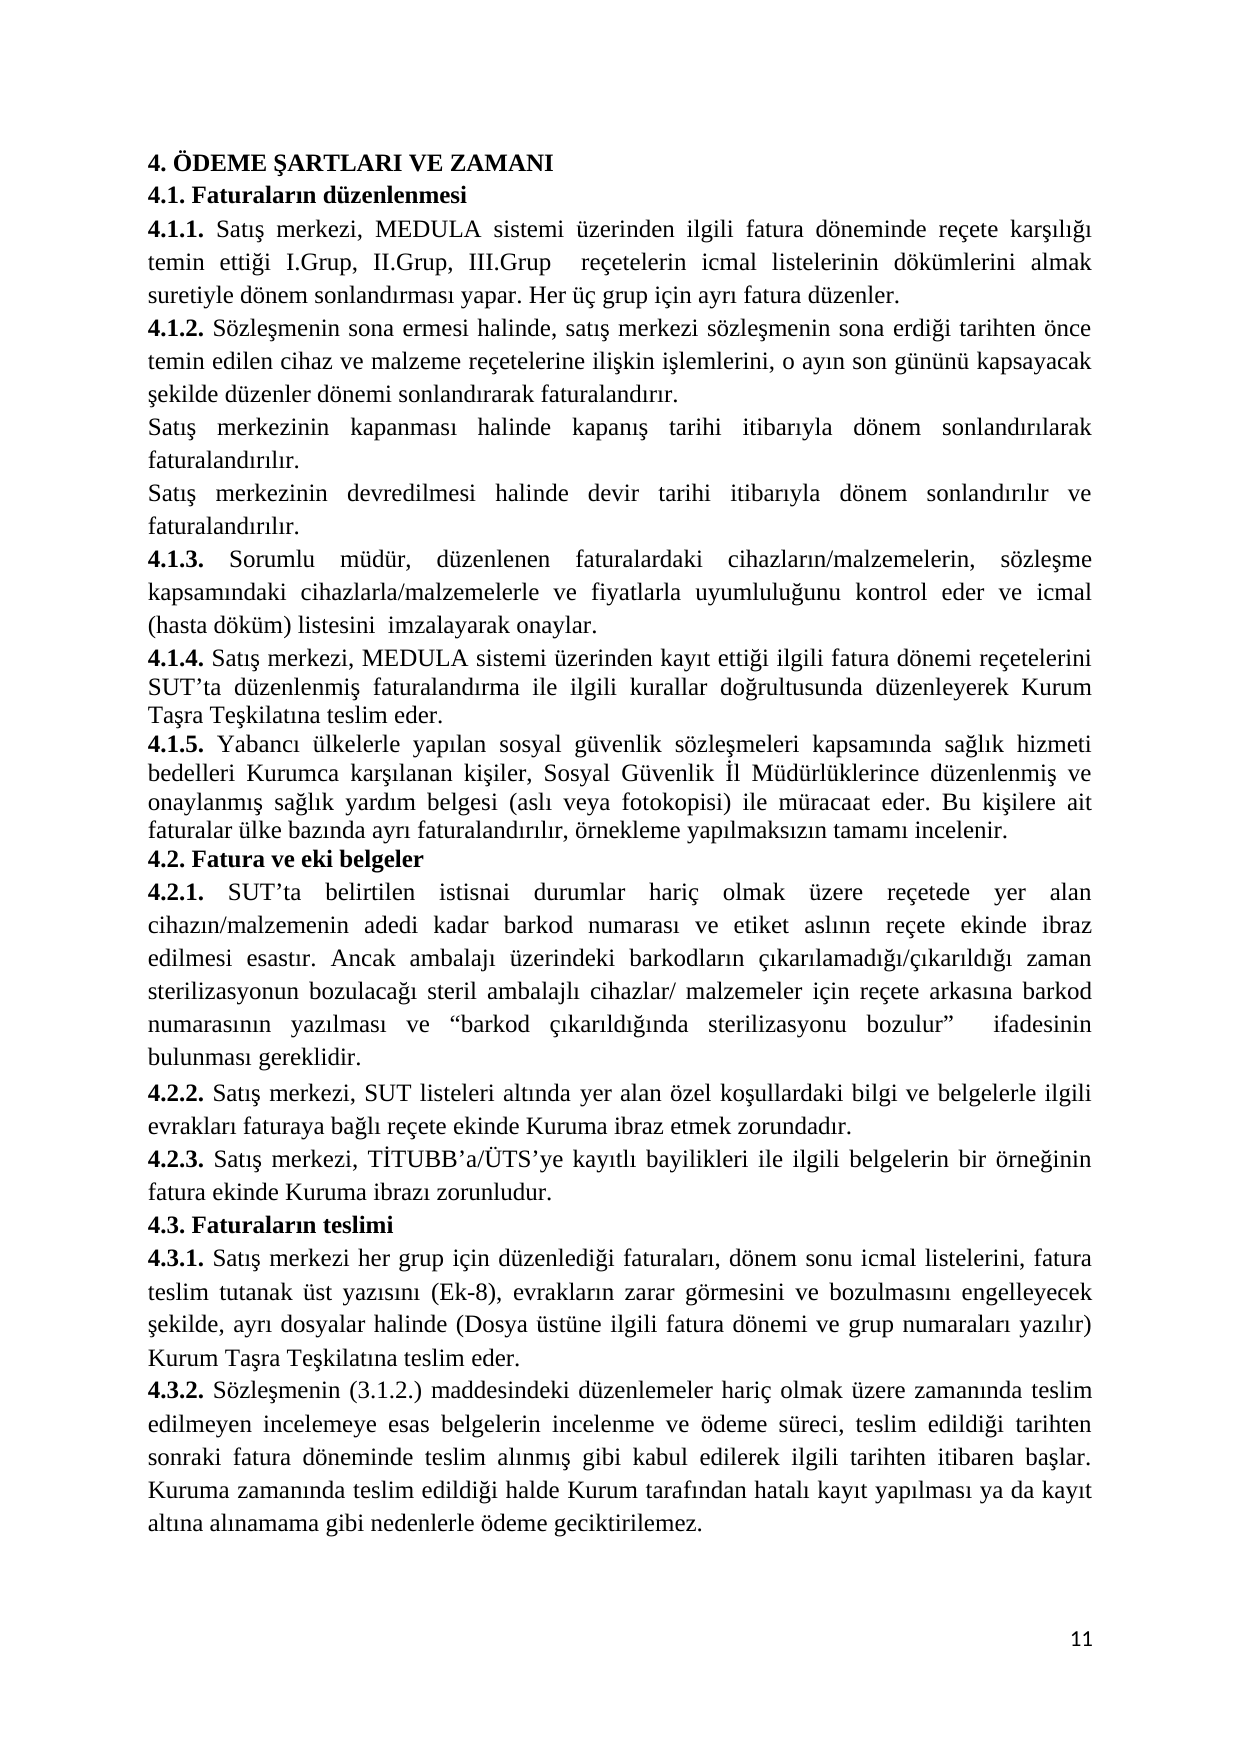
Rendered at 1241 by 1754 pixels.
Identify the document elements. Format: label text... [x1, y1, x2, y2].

text 4.1.2. Sözleşmenin sona ermesi halinde, satış merkezi sözleşmenin sona erdiği tarihten önce temin edilen cihaz ve malzeme reçetelerine ilişkin işlemlerini, o ayın son gününü kapsayacak şekilde düzenler dönemi sonlandırarak faturalandırır. [148, 313, 1093, 407]
text 4.1.3. Sorumlu müdür, düzenlenen faturalardaki cihazların/malzemelerin, sözleşme kapsamındaki cihazlarla/malzemelerle ve fiyatlarla uyumluluğunu kontrol eder ve icmal (hasta döküm) listesini imzalayarak onaylar. [148, 544, 1093, 639]
text 4.3.1. Satış merkezi her grup için düzenlediği faturaları, dönem sonu icmal listelerini, fatura teslim tutanak üst yazısını (Ek-8), evrakların zarar görmesini ve bozulmasını engelleyecek şekilde, ayrı dosyalar halinde (Dosya üstüne ilgili fatura dönemi ve grup numaraları yazılır) Kurum Taşra Teşkilatına teslim eder. [148, 1243, 1093, 1371]
text 4.2.3. Satış merkezi, TİTUBB’a/ÜTS’ye kayıtlı bayilikleri ile ilgili belgelerin bir örneğinin fatura ekinde Kuruma ibrazı zorunludur. [148, 1144, 1093, 1206]
text Satış merkezinin devredilmesi halinde devir tarihi itibarıyla dönem sonlandırılır ve faturalandırılır. [148, 478, 1093, 539]
text 4.1. Faturaların düzenlenmesi [148, 181, 1093, 209]
text 4.1.1. Satış merkezi, MEDULA sistemi üzerinden ilgili fatura döneminde reçete karşılığı temin ettiği I.Grup, II.Grup, III.Grup reçetelerin icmal listelerinin dökümlerini almak suretiyle dönem sonlandırması yapar. Her üç grup için ayrı fatura düzenler. [148, 214, 1093, 308]
text 4.2.1. SUT’ta belirtilen istisnai durumlar hariç olmak üzere reçetede yer alan cihazın/malzemenin adedi kadar barkod numarası ve etiket aslının reçete ekinde ibraz edilmesi esastır. Ancak ambalajı üzerindeki barkodların çıkarılamadığı/çıkarıldığı zaman sterilizasyonun bozulacağı steril ambalajlı cihazlar/ malzemeler için reçete arkasına barkod numarasının yazılması ve “barkod çıkarıldığında sterilizasyonu bozulur” ifadesinin bulunması gereklidir. [148, 877, 1093, 1071]
text Satış merkezinin kapanması halinde kapanış tarihi itibarıyla dönem sonlandırılarak faturalandırılır. [148, 412, 1093, 473]
text 4.3.2. Sözleşmenin (3.1.2.) maddesindeki düzenlemeler hariç olmak üzere zamanında teslim edilmeyen incelemeye esas belgelerin incelenme ve ödeme süreci, teslim edildiği tarihten sonraki fatura döneminde teslim alınmış gibi kabul edilerek ilgili tarihten itibaren başlar. Kuruma zamanında teslim edildiği halde Kurum tarafından hatalı kayıt yapılması ya da kayıt altına alınamama gibi nedenlerle ödeme geciktirilemez. [148, 1376, 1093, 1536]
text 4.1.5. Yabancı ülkelerle yapılan sosyal güvenlik sözleşmeleri kapsamında sağlık hizmeti bedelleri Kurumca karşılanan kişiler, Sosyal Güvenlik İl Müdürlüklerince düzenlenmiş ve onaylanmış sağlık yardım belgesi (aslı veya fotokopisi) ile müracaat eder. Bu kişilere ait faturalar ülke bazında ayrı faturalandırılır, örnekleme yapılmaksızın tamamı incelenir. [148, 729, 1093, 844]
text 4.2.2. Satış merkezi, SUT listeleri altında yer alan özel koşullardaki bilgi ve belgelerle ilgili evrakları faturaya bağlı reçete ekinde Kuruma ibraz etmek zorundadır. [148, 1078, 1093, 1140]
text 4.3. Faturaların teslimi [148, 1211, 1093, 1239]
text 4.2. Fatura ve eki belgeler [148, 844, 1093, 873]
text 4. ÖDEME ŞARTLARI VE ZAMANI [148, 148, 1093, 176]
text 4.1.4. Satış merkezi, MEDULA sistemi üzerinden kayıt ettiği ilgili fatura dönemi reçetelerini SUT’ta düzenlenmiş faturalandırma ile ilgili kurallar doğrultusunda düzenleyerek Kurum Taşra Teşkilatına teslim eder. [148, 643, 1093, 729]
